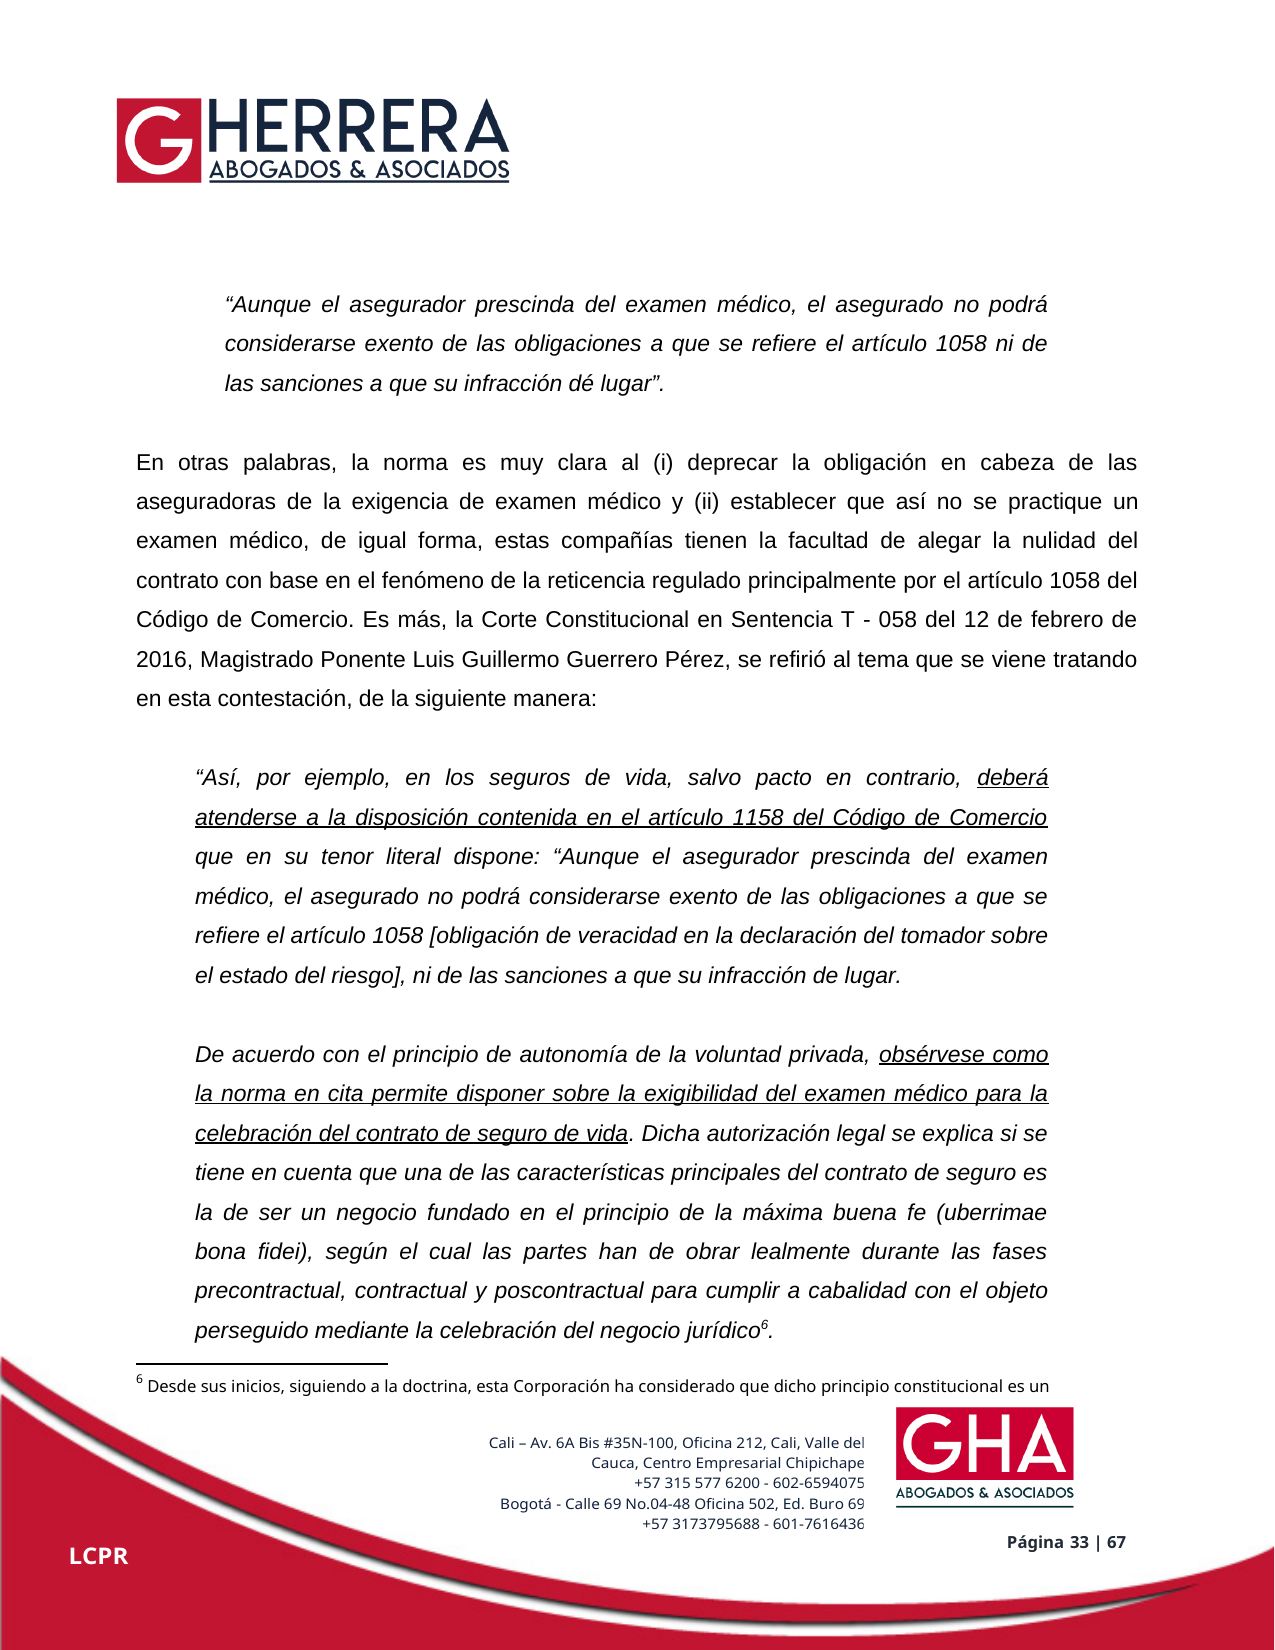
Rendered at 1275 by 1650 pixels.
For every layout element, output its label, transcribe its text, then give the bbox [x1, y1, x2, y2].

text “Aunque el asegurador prescinda del examen médico, el asegurado no podrá considerarse exento de las obligaciones a que se refiere el artículo 1058 ni de las sanciones a que su infracción dé lugar”. [224, 291, 1051, 396]
text De acuerdo con el principio de autonomía de la voluntad privada, obsérvese como la norma en cita permite disponer sobre la exigibilidad del examen médico para la celebración del contrato de seguro de vida. Dicha autorización legal se explica si se tiene en cuenta que una de las características principales del contrato de seguro es la de ser un negocio fundado en el principio de la máxima buena fe (uberrimae bona fidei), según el cual las partes han de obrar lealmente durante las fases precontractual, contractual y poscontractual para cumplir a cabalidad con el objeto perseguido mediante la celebración del negocio jurídico. [195, 1041, 1051, 1343]
picture [0, 1343, 1275, 1650]
text En otras palabras, la norma es muy clara al (i) deprecar la obligación en cabeza de las aseguradoras de la exigencia de examen médico y (ii) establecer que así no se practique un examen médico, de igual forma, estas compañías tienen la facultad de alegar la nulidad del contrato con base en el fenómeno de la reticencia regulado principalmente por el artículo 1058 del Código de Comercio. Es más, la Corte Constitucional en Sentencia T - 058 del 12 de febrero de 2016, Magistrado Ponente Luis Guillermo Guerrero Pérez, se refirió al tema que se viene tratando en esta contestación, de la siguiente manera: [136, 448, 1139, 712]
text “Así, por ejemplo, en los seguros de vida, salvo pacto en contrario, deberá atenderse a la disposición contenida en el artículo 1158 del Código de Comercio que en su tenor literal dispone: “Aunque el asegurador prescinda del examen médico, el asegurado no podrá considerarse exento de las obligaciones a que se refiere el artículo 1058 [obligación de veracidad en la declaración del tomador sobre el estado del riesgo], ni de las sanciones a que su infracción de lugar. [195, 764, 1051, 988]
picture [96, 75, 529, 206]
